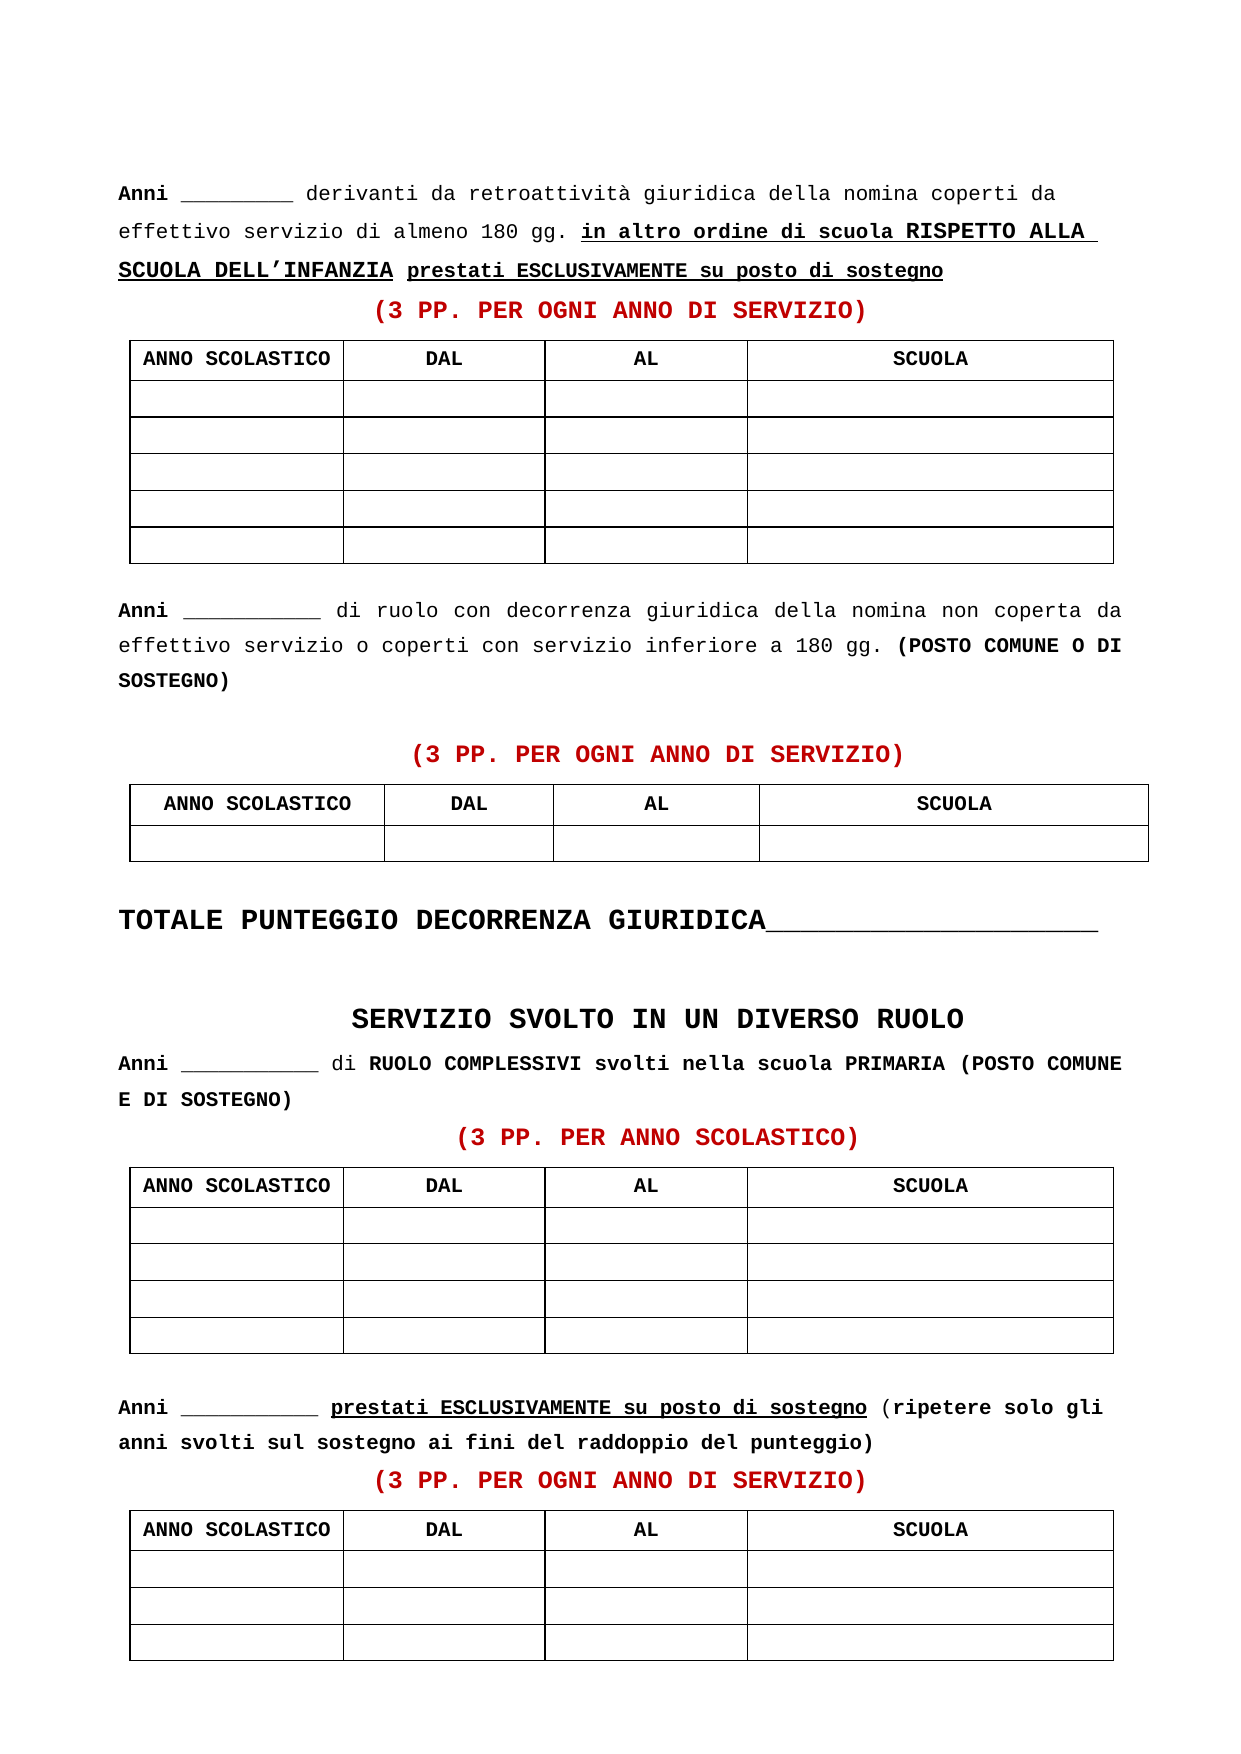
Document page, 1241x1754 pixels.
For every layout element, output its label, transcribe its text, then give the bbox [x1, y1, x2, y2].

table_header ANNO SCOLASTICO [131, 341, 343, 380]
table_cell [546, 1625, 747, 1660]
table_cell [554, 826, 759, 861]
table_header AL [546, 1168, 747, 1207]
table_cell [344, 1281, 544, 1317]
table_cell [748, 1588, 1113, 1623]
table_cell [748, 1244, 1113, 1280]
table_cell [385, 826, 553, 861]
table_cell [748, 528, 1113, 563]
table_cell [131, 1208, 343, 1243]
table_cell [748, 418, 1113, 453]
table_cell [344, 1588, 544, 1623]
table_cell [546, 1551, 747, 1587]
table_cell [546, 381, 747, 416]
text (3 PP. PER OGNI ANNO DI SERVIZIO) [193, 741, 1122, 769]
table_header SCUOLA [760, 785, 1148, 824]
table_cell [748, 1281, 1113, 1317]
table_cell [748, 1625, 1113, 1660]
text SERVIZIO SVOLTO IN UN DIVERSO RUOLO [193, 1004, 1122, 1037]
table_header SCUOLA [748, 1511, 1113, 1550]
table_header DAL [344, 341, 544, 380]
table_cell [748, 1318, 1113, 1353]
table_cell [344, 381, 544, 416]
table_cell [748, 1208, 1113, 1243]
table_cell [546, 528, 747, 563]
text Anni _________ derivanti da retroattività giuridica della nomina coperti da effettivo servizio di almeno 180 gg. in altro ordine di scuola RISPETTO ALLA SCUOLA DELL’INFANZIA prestati ESCLUSIVAMENTE su posto di sostegno [118, 183, 1122, 284]
table_header ANNO SCOLASTICO [131, 1511, 343, 1550]
table_cell [131, 1318, 343, 1353]
table_cell [131, 1244, 343, 1280]
table_cell [760, 826, 1148, 861]
table_cell [131, 528, 343, 563]
text TOTALE PUNTEGGIO DECORRENZA GIURIDICA___________________ [118, 905, 1122, 938]
table_cell [344, 1244, 544, 1280]
text Anni ___________ prestati ESCLUSIVAMENTE su posto di sostegno (ripetere solo gli anni svolti sul sostegno ai fini del raddoppio del punteggio) [118, 1397, 1122, 1456]
table_header ANNO SCOLASTICO [131, 1168, 343, 1207]
table_cell [546, 1588, 747, 1623]
table_header AL [546, 1511, 747, 1550]
table_cell [131, 454, 343, 490]
text (3 PP. PER ANNO SCOLASTICO) [193, 1124, 1122, 1152]
table_cell [546, 1244, 747, 1280]
text (3 PP. PER OGNI ANNO DI SERVIZIO) [118, 1468, 1122, 1496]
table_cell [131, 826, 384, 861]
table_cell [344, 1318, 544, 1353]
table_cell [748, 381, 1113, 416]
table_cell [546, 1208, 747, 1243]
table_cell [344, 1551, 544, 1587]
table_cell [344, 454, 544, 490]
table_cell [546, 1281, 747, 1317]
text Anni ___________ di ruolo con decorrenza giuridica della nomina non coperta da effettivo servizio o coperti con servizio inferiore a 180 gg. (POSTO COMUNE O DI SOSTEGNO) [118, 599, 1122, 694]
table_header SCUOLA [748, 341, 1113, 380]
table_cell [546, 491, 747, 526]
text (3 PP. PER OGNI ANNO DI SERVIZIO) [118, 297, 1122, 326]
table_cell [131, 1588, 343, 1623]
table_cell [748, 491, 1113, 526]
table_cell [131, 491, 343, 526]
table_header DAL [344, 1511, 544, 1550]
table_cell [131, 1551, 343, 1587]
table_cell [344, 1625, 544, 1660]
table_cell [131, 381, 343, 416]
table_header DAL [385, 785, 553, 824]
table_cell [748, 1551, 1113, 1587]
table_cell [546, 1318, 747, 1353]
table_cell [748, 454, 1113, 490]
table_header AL [546, 341, 747, 380]
table_header AL [554, 785, 759, 824]
table_cell [344, 1208, 544, 1243]
table_cell [344, 418, 544, 453]
table_cell [546, 418, 747, 453]
table_cell [344, 528, 544, 563]
table_header ANNO SCOLASTICO [131, 785, 384, 824]
table_cell [131, 1281, 343, 1317]
table_cell [131, 418, 343, 453]
table_cell [344, 491, 544, 526]
table_cell [131, 1625, 343, 1660]
table_header DAL [344, 1168, 544, 1207]
table_header SCUOLA [748, 1168, 1113, 1207]
table_cell [546, 454, 747, 490]
text Anni ___________ di RUOLO COMPLESSIVI svolti nella scuola PRIMARIA (POSTO COMUNE E DI SOSTEGNO) [118, 1053, 1122, 1112]
